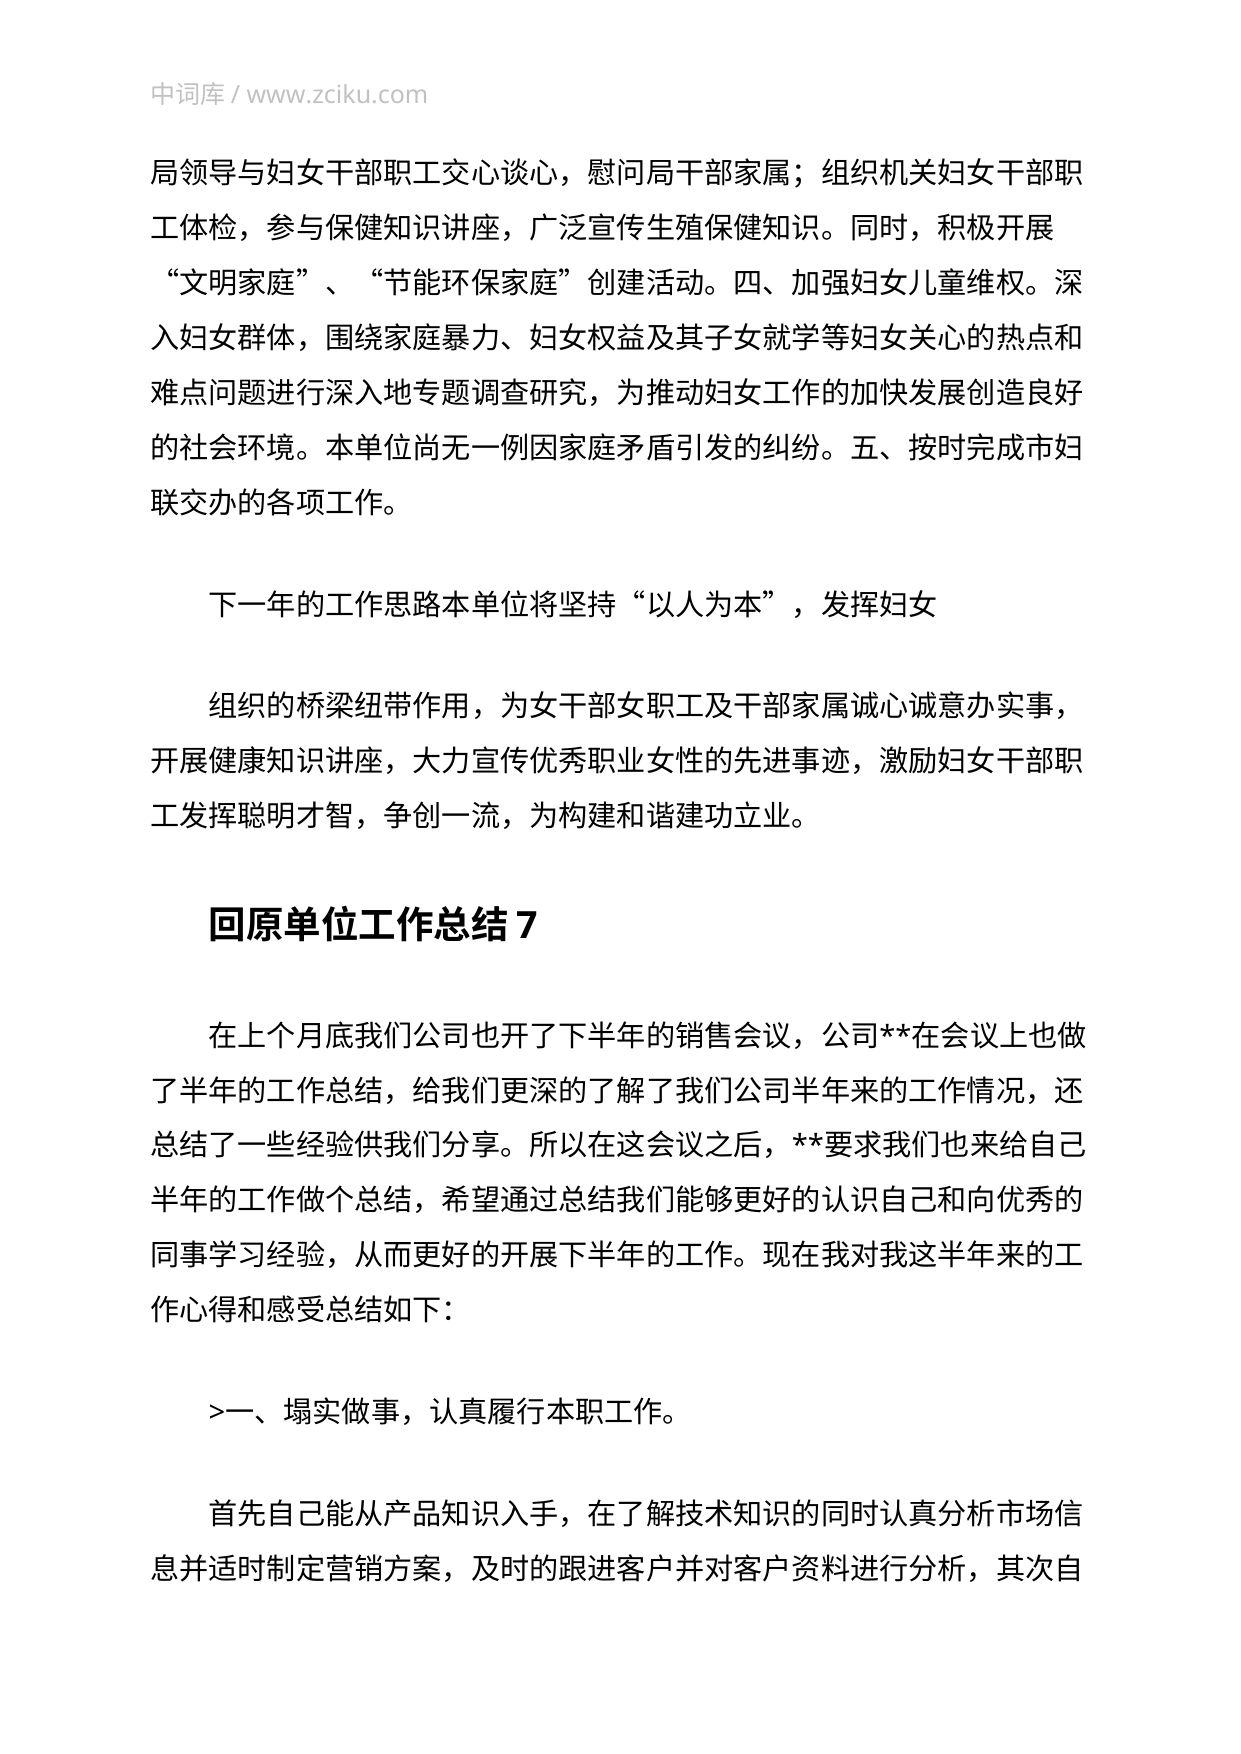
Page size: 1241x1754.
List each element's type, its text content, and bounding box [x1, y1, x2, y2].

text >一、塌实做事，认真履行本职工作。 [150, 1388, 1090, 1431]
text 回原单位工作总结7 [150, 894, 1090, 949]
text 下一年的工作思路本单位将坚持“以人为本”，发挥妇女 [150, 581, 1090, 623]
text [150, 150, 1090, 522]
text 组织的桥梁纽带作用，为女干部女职工及干部家属诚心诚意办实事，开展健康知识讲座，大力宣传优秀职业女性的先进事迹，激励妇女干部职工发挥聪明才智，争创一流，为构建和谐建功立业。 [150, 683, 1090, 835]
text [150, 1491, 1090, 1588]
text 在上个月底我们公司也开了下半年的销售会议，公司**在会议上也做了半年的工作总结，给我们更深的了解了我们公司半年来的工作情况，还总结了一些经验供我们分享。所以在这会议之后，**要求我们也来给自己半年的工作做个总结，希望通过总结我们能够更好的认识自己和向优秀的同事学习经验，从而更好的开展下半年的工作。现在我对我这半年来的工作心得和感受总结如下： [150, 1012, 1090, 1329]
